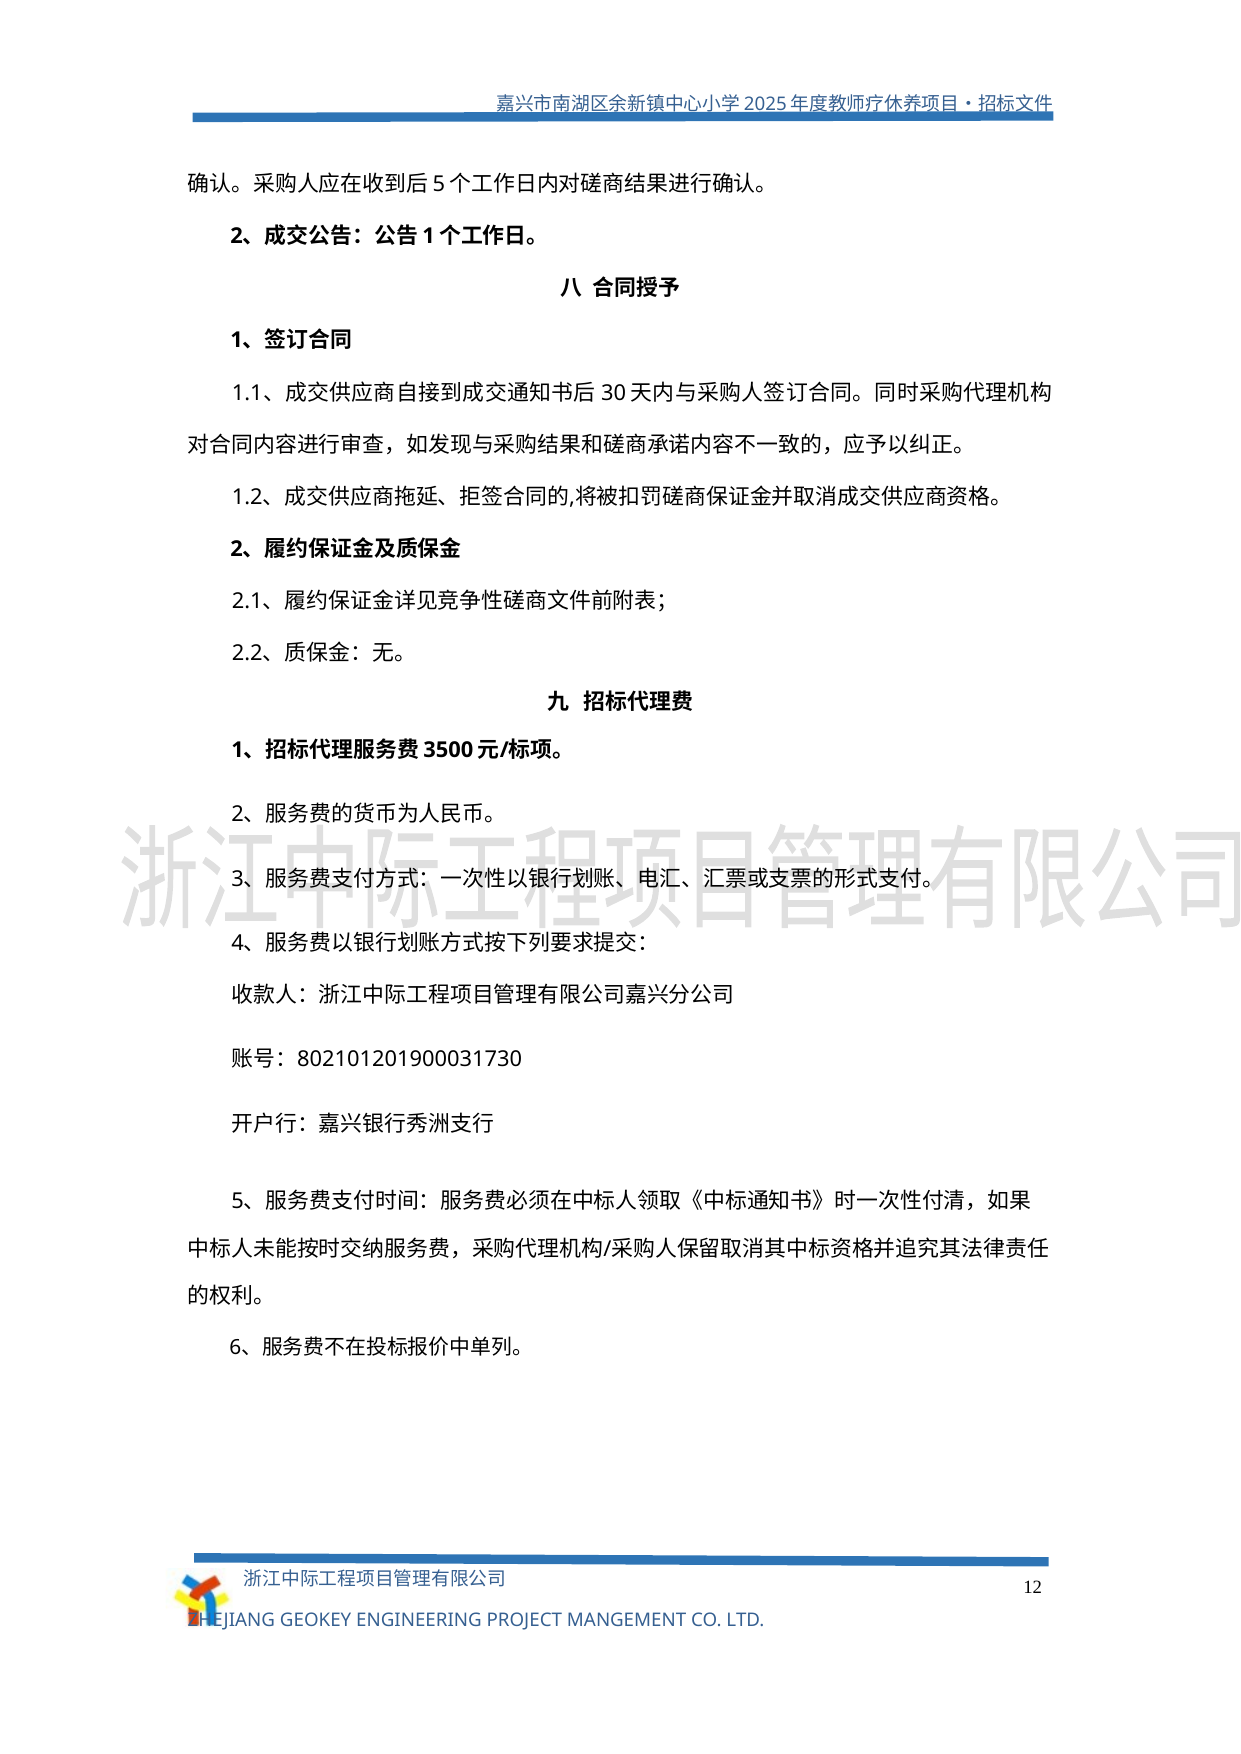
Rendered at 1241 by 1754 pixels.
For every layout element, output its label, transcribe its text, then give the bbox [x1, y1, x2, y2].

text 4、服务费以银行划账方式按下列要求提交： [187, 912, 1053, 960]
text 开户行：嘉兴银行秀洲支行 [187, 1106, 1053, 1137]
text 收款人：浙江中际工程项目管理有限公司嘉兴分公司 [187, 977, 1053, 1009]
text 3、服务费支付方式：一次性以银行划账、电汇、汇票或支票的形式支付。 [187, 848, 1053, 896]
text 1.2、没有事先授权的，采购代理机构在磋商结束后2个工作日内将磋商结果交采购人确认。采购人应在收到后5个工作日内对磋商结果进行确认。 [187, 150, 1053, 202]
text 6、服务费不在投标报价中单列。 [187, 1330, 1053, 1360]
text 2、履约保证金及质保金 [187, 514, 1053, 567]
text 账号：802101201900031730 [187, 1041, 1053, 1073]
text 2.2、质保金：无。 [187, 619, 1053, 671]
text 2、服务费的货币为人民币。 [187, 783, 1053, 831]
text 5、服务费支付时间：服务费必须在中标人领取《中标通知书》时一次性付清，如果中标人未能按时交纳服务费，采购代理机构/采购人保留取消其中标资格并追究其法律责任的权利。 [187, 1170, 1053, 1313]
text 1.2、成交供应商拖延、拒签合同的,将被扣罚磋商保证金并取消成交供应商资格。 [187, 462, 1053, 514]
subtitle 八 合同授予 [187, 254, 1053, 306]
text 1、签订合同 [187, 306, 1053, 358]
text 1.1、成交供应商自接到成交通知书后30天内与采购人签订合同。同时采购代理机构对合同内容进行审查，如发现与采购结果和磋商承诺内容不一致的，应予以纠正。 [187, 358, 1053, 462]
picture [165, 1568, 233, 1637]
text 1、招标代理服务费3500元/标项。 [187, 719, 1053, 767]
text 2、成交公告：公告1个工作日。 [187, 202, 1053, 254]
text 2.1、履约保证金详见竞争性磋商文件前附表； [187, 567, 1053, 619]
subtitle 九 招标代理费 [187, 671, 1053, 719]
